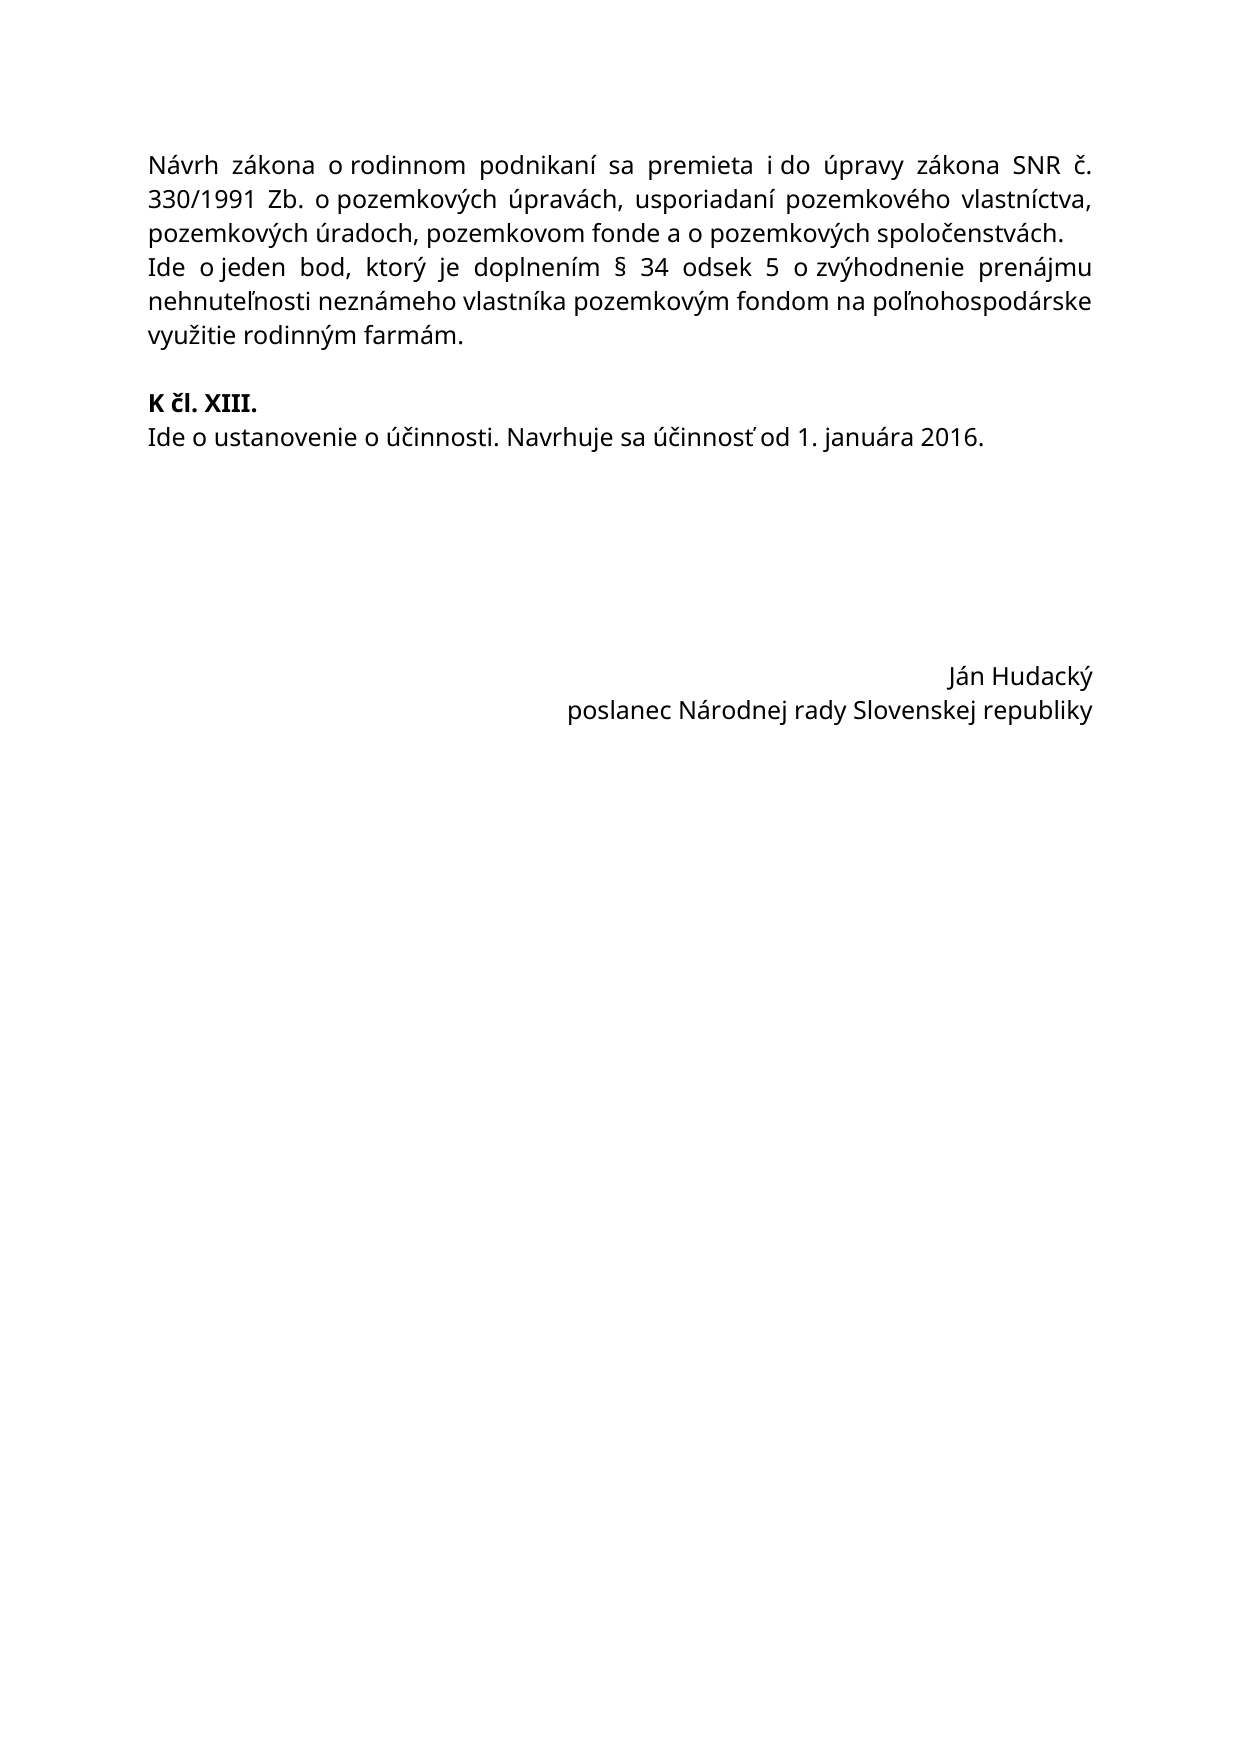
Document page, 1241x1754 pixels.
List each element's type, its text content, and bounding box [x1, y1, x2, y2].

text Ide o ustanovenie o účinnosti. Navrhuje sa účinnosť od 1. januára 2016. [148, 420, 1093, 454]
text Ide o jeden bod, ktorý je doplnením § 34 odsek 5 o zvýhodnenie prenájmu nehnuteľnosti neznámeho vlastníka pozemkovým fondom na poľnohospodárske využitie rodinným farmám. [148, 250, 1093, 352]
text K čl. XIII. [148, 386, 1093, 420]
text Ján Hudacký [148, 658, 1093, 693]
text Návrh zákona o rodinnom podnikaní sa premieta i do úpravy zákona SNR č. 330/1991 Zb. o pozemkových úpravách, usporiadaní pozemkového vlastníctva, pozemkových úradoch, pozemkovom fonde a o pozemkových spoločenstvách. [148, 148, 1093, 250]
text poslanec Národnej rady Slovenskej republiky [148, 693, 1093, 727]
